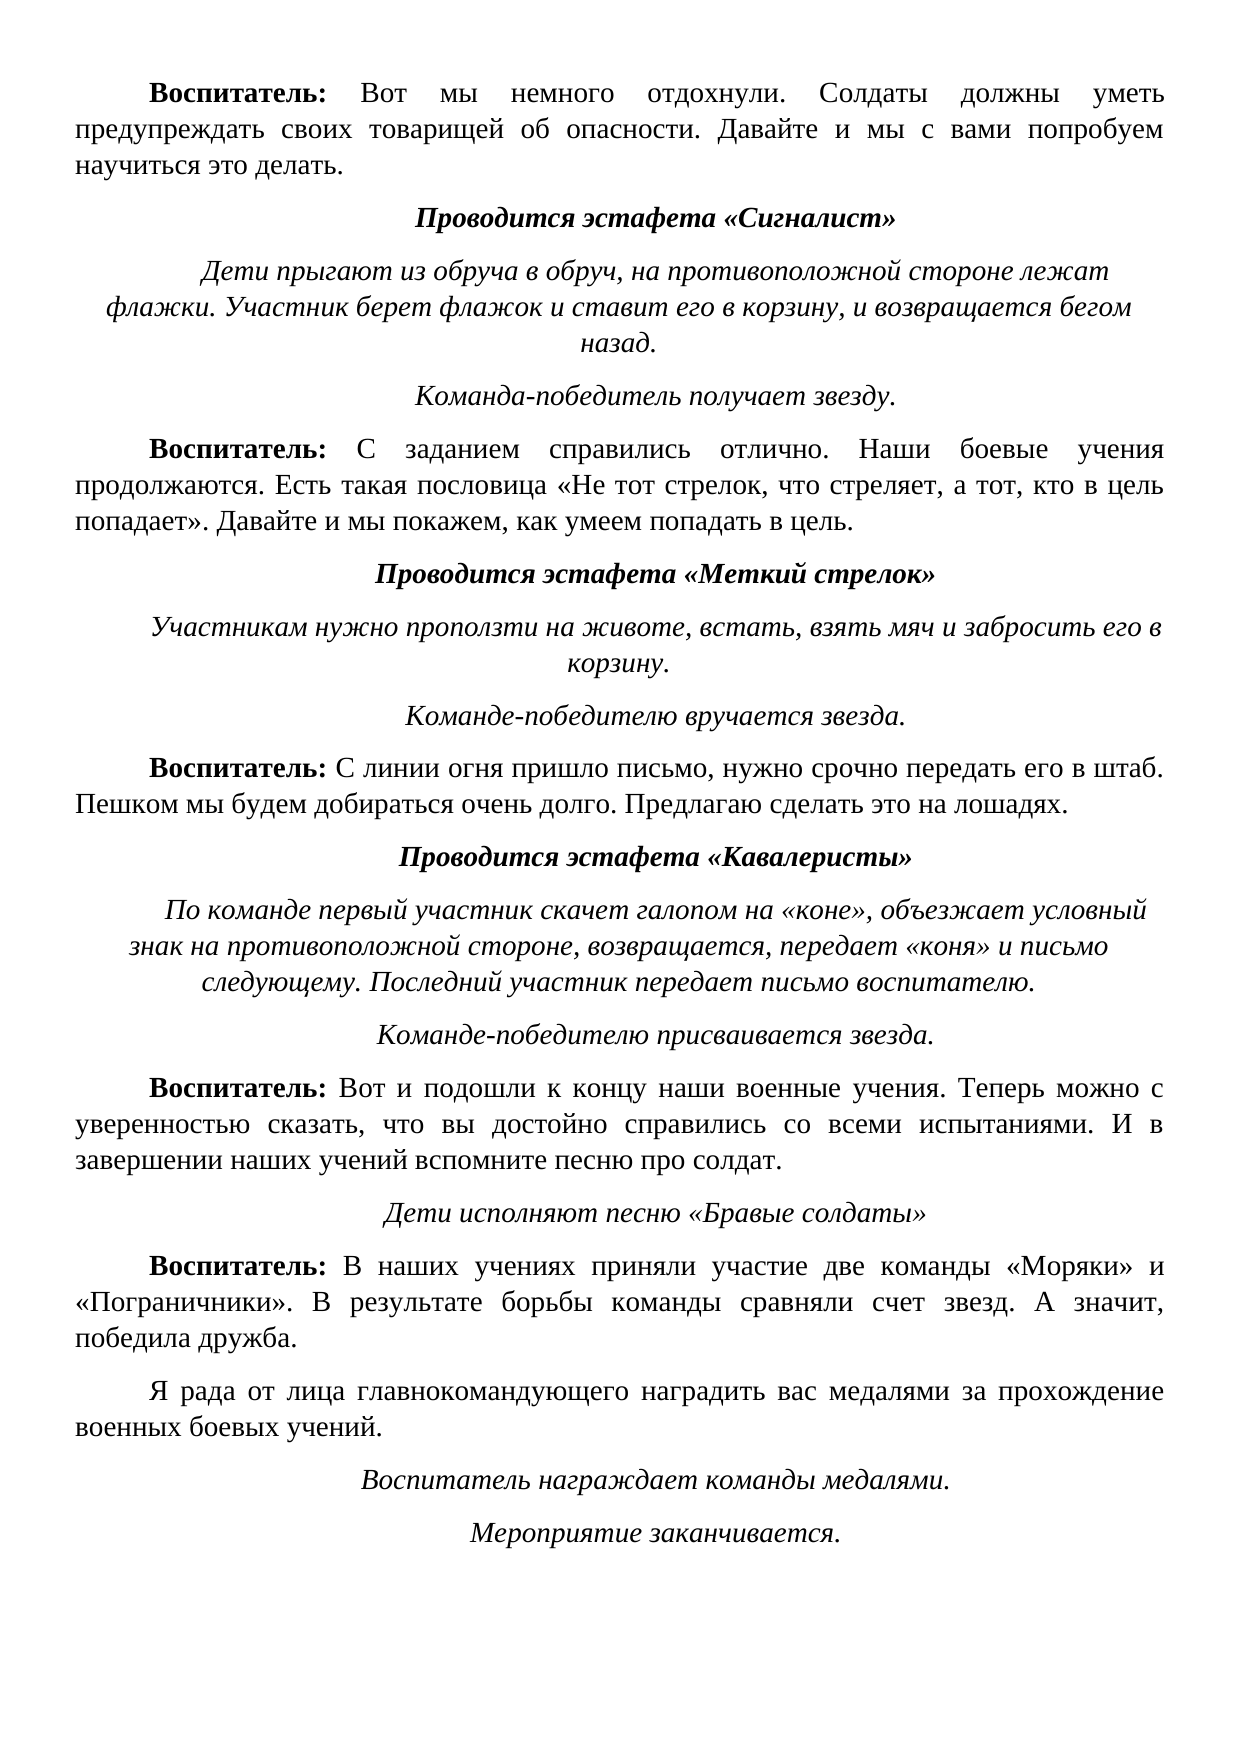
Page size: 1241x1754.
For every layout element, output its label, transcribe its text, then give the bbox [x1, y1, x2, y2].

text Проводится эстафета «Сигналист» [75, 200, 1165, 234]
text Мероприятие заканчивается. [75, 1515, 1165, 1548]
text Участникам нужно проползти на животе, встать, взять мяч и забросить его в корзину. [75, 609, 1165, 678]
text Дети исполняют песню «Бравые солдаты» [75, 1195, 1165, 1229]
text Команде-победителю присваивается звезда. [75, 1017, 1165, 1051]
text Воспитатель: С линии огня пришло письмо, нужно срочно передать его в штаб. Пешком мы будем добираться очень долго. Предлагаю сделать это на лошадях. [75, 751, 1165, 820]
text Воспитатель: Вот и подошли к концу наши военные учения. Теперь можно с уверенностью сказать, что вы достойно справились со всеми испытаниями. И в завершении наших учений вспомните песню про солдат. [75, 1070, 1165, 1176]
text Проводится эстафета «Кавалеристы» [75, 839, 1165, 873]
text Воспитатель награждает команды медалями. [75, 1462, 1165, 1496]
text Команде-победителю вручается звезда. [75, 698, 1165, 731]
text Дети прыгают из обруча в обруч, на противоположной стороне лежат флажки. Участник берет флажок и ставит его в корзину, и возвращается бегом назад. [75, 253, 1165, 359]
text По команде первый участник скачет галопом на «коне», объезжает условный знак на противоположной стороне, возвращается, передает «коня» и письмо следующему. Последний участник передает письмо воспитателю. [75, 892, 1165, 998]
text Проводится эстафета «Меткий стрелок» [75, 556, 1165, 589]
text Я рада от лица главнокомандующего наградить вас медалями за прохождение военных боевых учений. [75, 1373, 1165, 1443]
text Команда-победитель получает звезду. [75, 378, 1165, 412]
text Воспитатель: В наших учениях приняли участие две команды «Моряки» и «Пограничники». В результате борьбы команды сравняли счет звезд. А значит, победила дружба. [75, 1248, 1165, 1354]
text Воспитатель: Вот мы немного отдохнули. Солдаты должны уметь предупреждать своих товарищей об опасности. Давайте и мы с вами попробуем научиться это делать. [75, 75, 1165, 181]
text Воспитатель: С заданием справились отлично. Наши боевые учения продолжаются. Есть такая пословица «Не тот стрелок, что стреляет, а тот, кто в цель попадает». Давайте и мы покажем, как умеем попадать в цель. [75, 431, 1165, 537]
